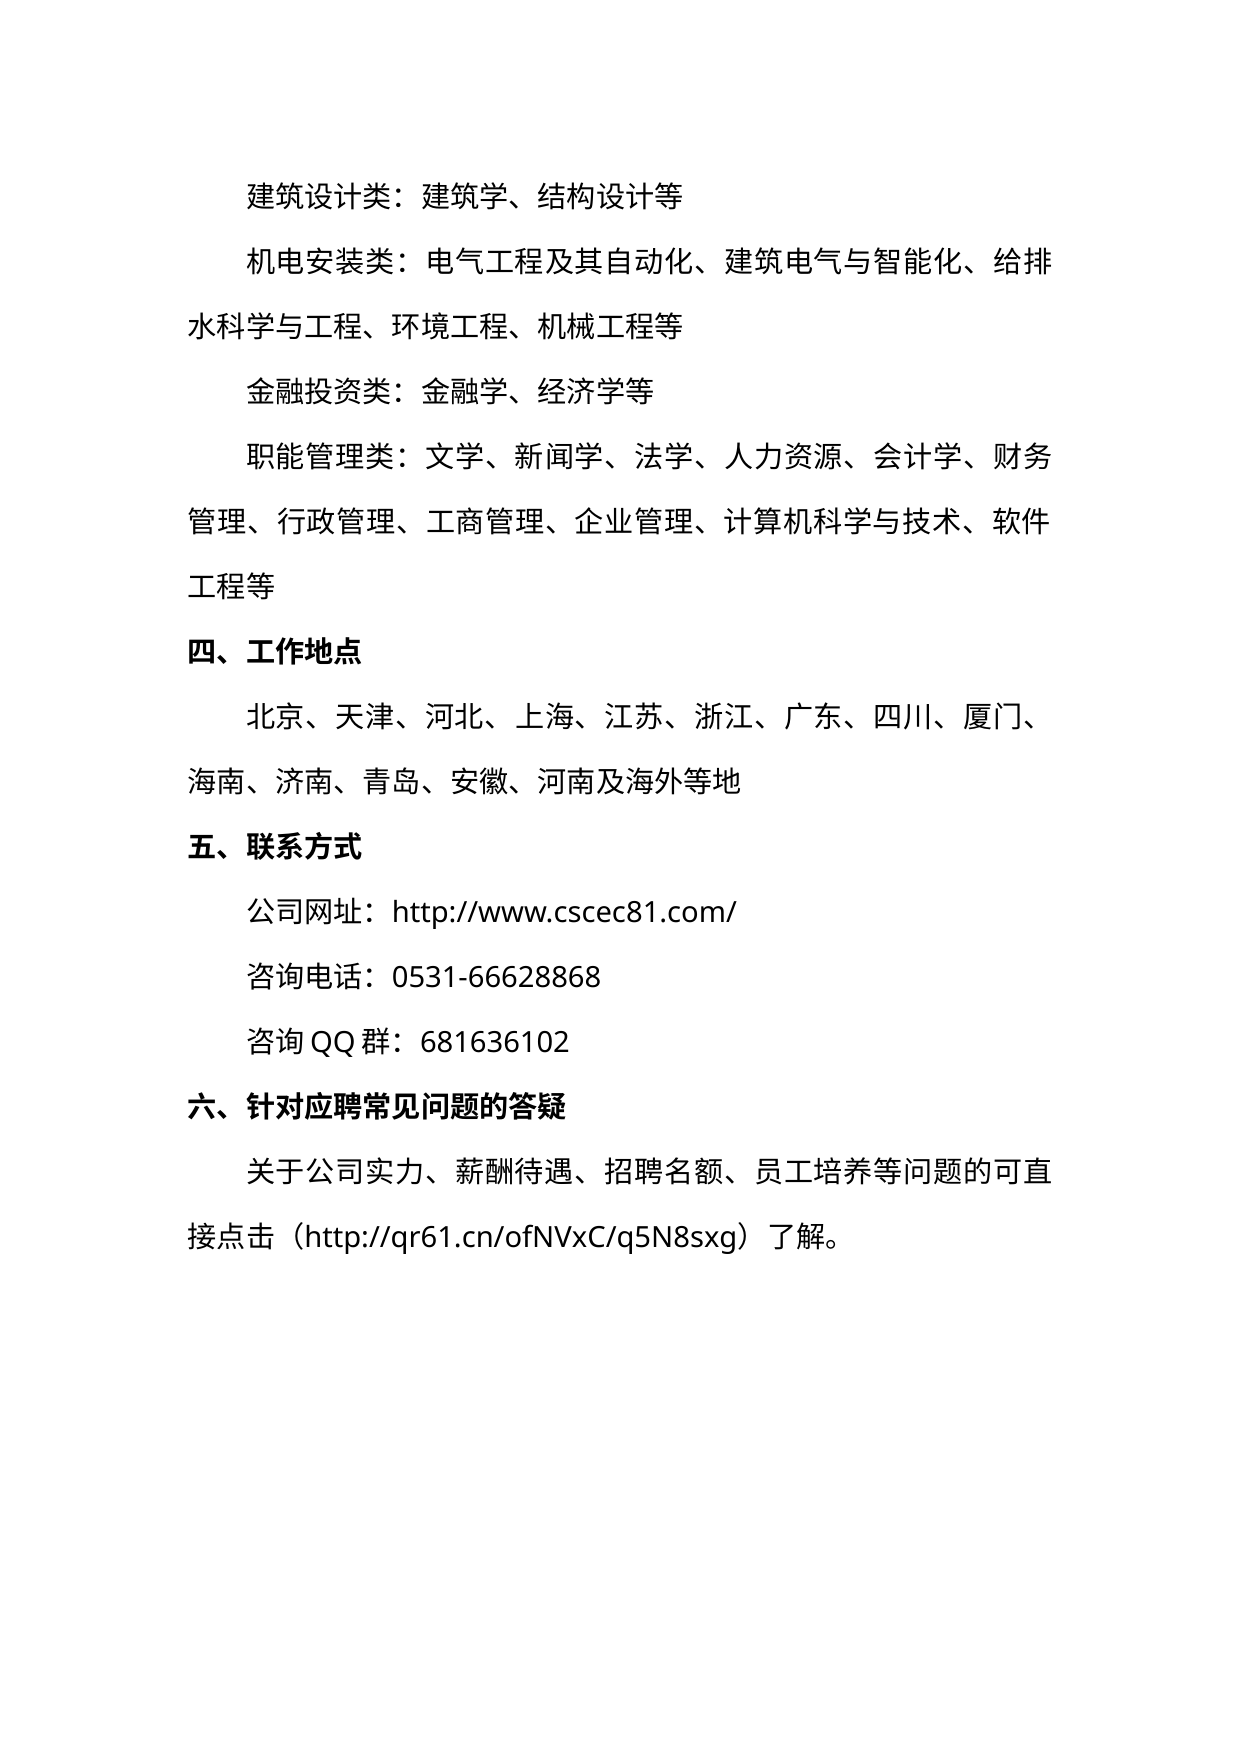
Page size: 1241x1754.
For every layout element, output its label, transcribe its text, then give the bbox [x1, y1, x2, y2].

text 金融投资类：金融学、经济学等 [187, 357, 1053, 422]
text 四、工作地点 [187, 617, 1053, 682]
text 建筑设计类：建筑学、结构设计等 [187, 162, 1053, 227]
text 六、针对应聘常见问题的答疑 [187, 1072, 1053, 1137]
text 咨询QQ群：681636102 [187, 1007, 1053, 1072]
text 公司网址：http://www.cscec81.com/ [187, 877, 1053, 942]
text 五、联系方式 [187, 812, 1053, 877]
text 关于公司实力、薪酬待遇、招聘名额、员工培养等问题的可直接点击（http://qr61.cn/ofNVxC/q5N8sxg）了解。 [187, 1137, 1053, 1267]
text 职能管理类：文学、新闻学、法学、人力资源、会计学、财务管理、行政管理、工商管理、企业管理、计算机科学与技术、软件工程等 [187, 422, 1053, 617]
text 北京、天津、河北、上海、江苏、浙江、广东、四川、厦门、海南、济南、青岛、安徽、河南及海外等地 [187, 682, 1053, 812]
text 咨询电话：0531-66628868 [187, 942, 1053, 1007]
text 机电安装类：电气工程及其自动化、建筑电气与智能化、给排水科学与工程、环境工程、机械工程等 [187, 227, 1053, 357]
